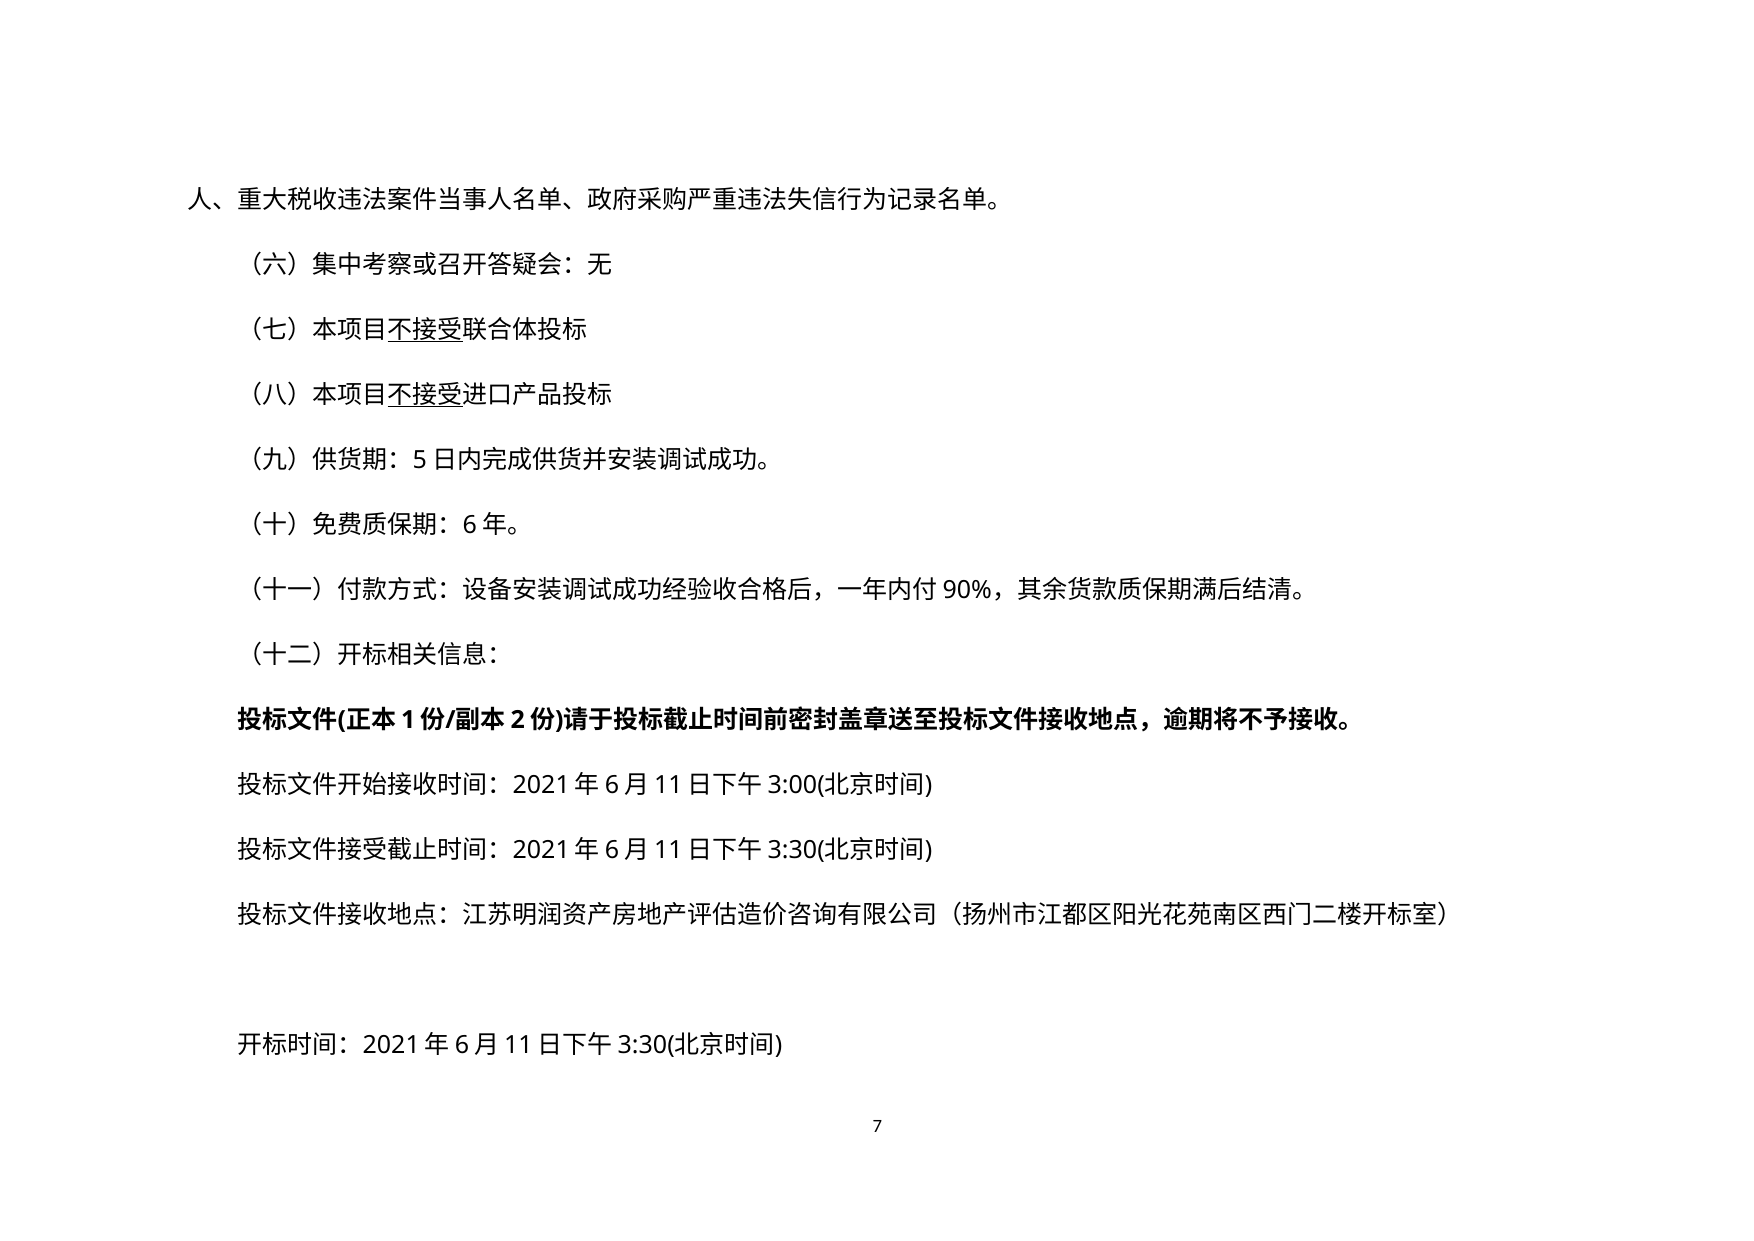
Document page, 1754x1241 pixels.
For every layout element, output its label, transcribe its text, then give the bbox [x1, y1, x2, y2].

text （七）本项目不接受联合体投标 [187, 295, 1566, 360]
text 投标文件接受截止时间：2021年6月11日下午3:30(北京时间) [237, 815, 1566, 880]
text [187, 165, 1566, 230]
text 投标文件开始接收时间：2021年6月11日下午3:00(北京时间) [237, 750, 1566, 815]
text 开标时间：2021年6月11日下午3:30(北京时间) [237, 1010, 1566, 1075]
text （十二）开标相关信息： [187, 620, 1566, 685]
text 投标文件(正本1份/副本2份)请于投标截止时间前密封盖章送至投标文件接收地点，逾期将不予接收。 [237, 685, 1566, 750]
text （六）集中考察或召开答疑会：无 [187, 230, 1566, 295]
text （八）本项目不接受进口产品投标 [187, 360, 1566, 425]
text （十）免费质保期：6年。 [187, 490, 1566, 555]
text （十一）付款方式：设备安装调试成功经验收合格后，一年内付90%，其余货款质保期满后结清。 [187, 555, 1566, 620]
text 投标文件接收地点：江苏明润资产房地产评估造价咨询有限公司（扬州市江都区阳光花苑南区西门二楼开标室） [237, 880, 1566, 945]
text （九）供货期：5日内完成供货并安装调试成功。 [187, 425, 1566, 490]
